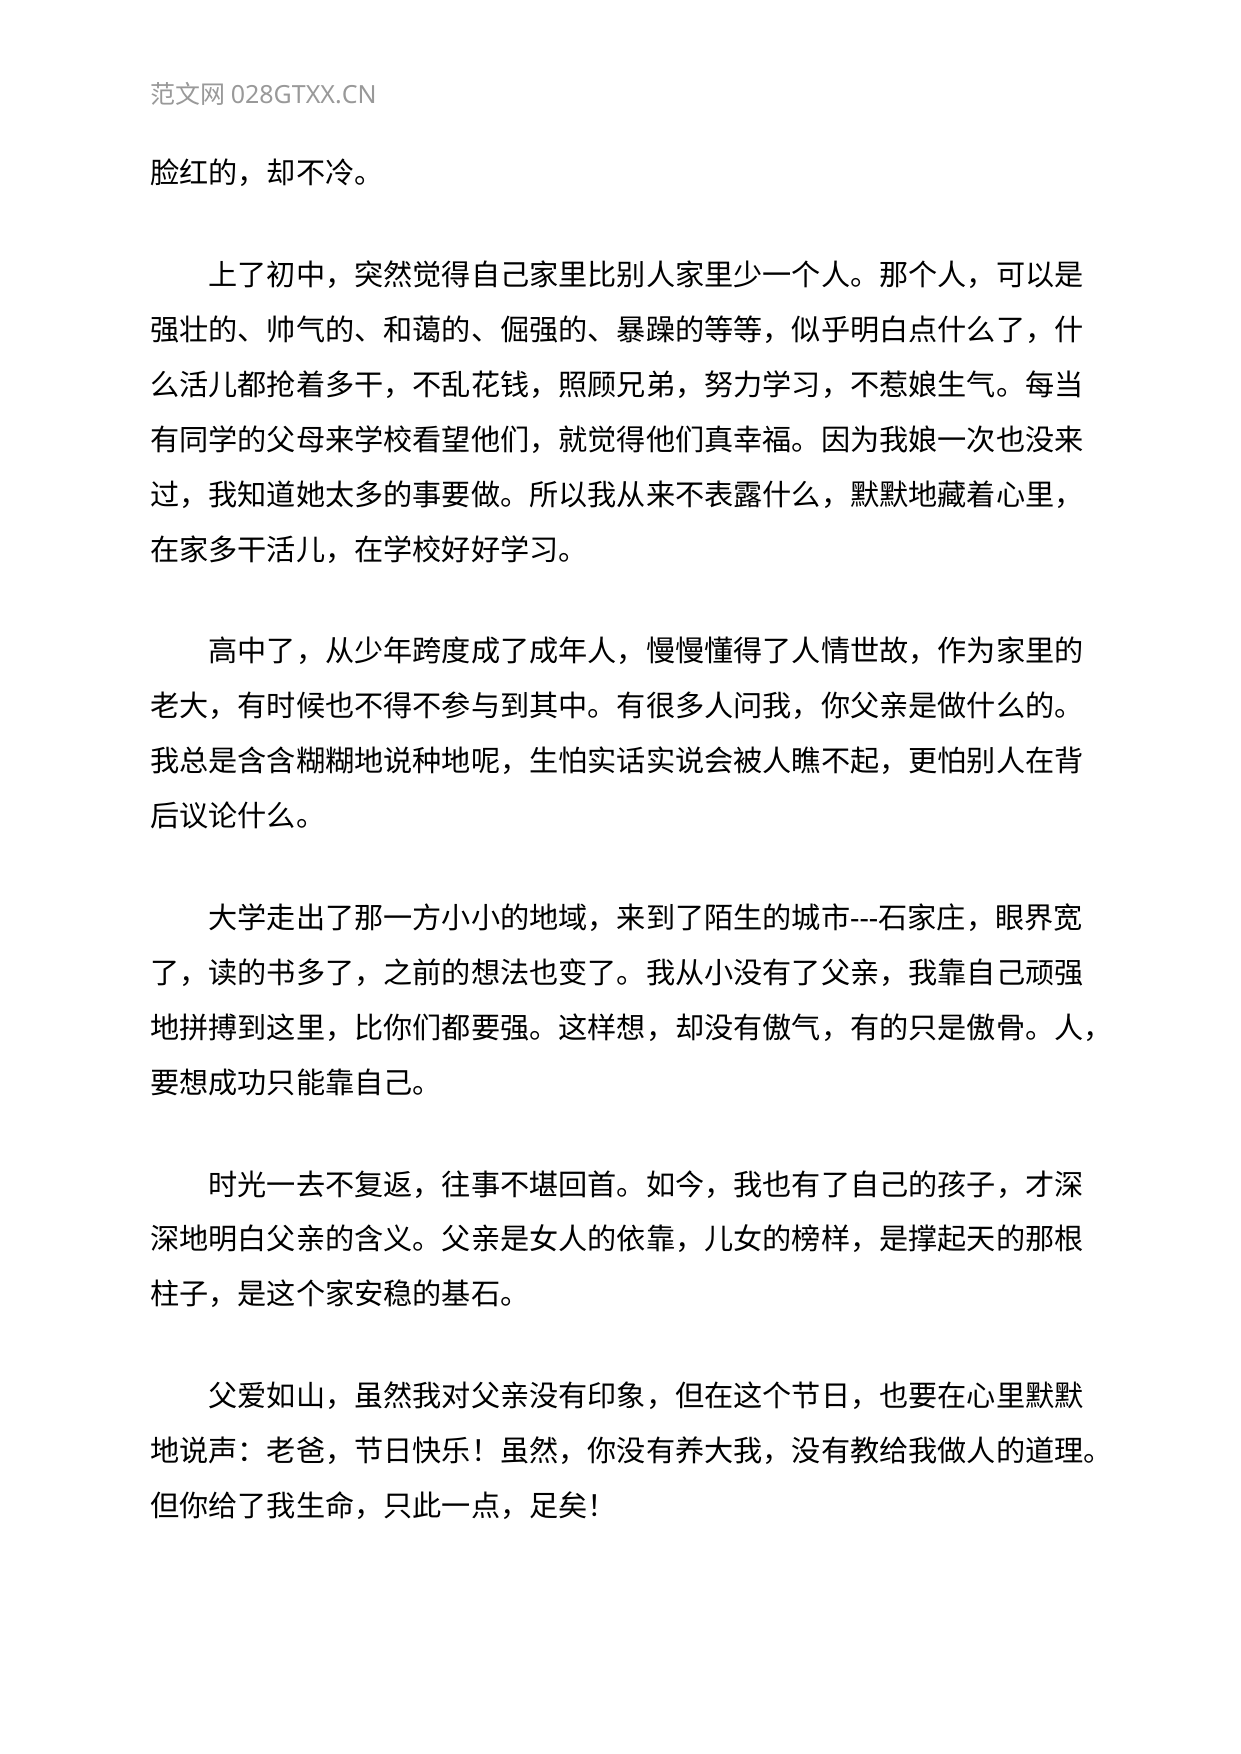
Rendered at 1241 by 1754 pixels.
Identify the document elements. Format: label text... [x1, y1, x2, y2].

text 父爱如山，虽然我对父亲没有印象，但在这个节日，也要在心里默默地说声：老爸，节日快乐！虽然，你没有养大我，没有教给我做人的道理。但你给了我生命，只此一点，足矣！ [150, 1373, 1090, 1525]
text 时光一去不复返，往事不堪回首。如今，我也有了自己的孩子，才深深地明白父亲的含义。父亲是女人的依靠，儿女的榜样，是撑起天的那根柱子，是这个家安稳的基石。 [150, 1161, 1090, 1313]
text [150, 150, 1090, 192]
text 上了初中，突然觉得自己家里比别人家里少一个人。那个人，可以是强壮的、帅气的、和蔼的、倔强的、暴躁的等等，似乎明白点什么了，什么活儿都抢着多干，不乱花钱，照顾兄弟，努力学习，不惹娘生气。每当有同学的父母来学校看望他们，就觉得他们真幸福。因为我娘一次也没来过，我知道她太多的事要做。所以我从来不表露什么，默默地藏着心里，在家多干活儿，在学校好好学习。 [150, 252, 1090, 568]
text 高中了，从少年跨度成了成年人，慢慢懂得了人情世故，作为家里的老大，有时候也不得不参与到其中。有很多人问我，你父亲是做什么的。我总是含含糊糊地说种地呢，生怕实话实说会被人瞧不起，更怕别人在背后议论什么。 [150, 628, 1090, 835]
text 大学走出了那一方小小的地域，来到了陌生的城市---石家庄，眼界宽了，读的书多了，之前的想法也变了。我从小没有了父亲，我靠自己顽强地拼搏到这里，比你们都要强。这样想，却没有傲气，有的只是傲骨。人，要想成功只能靠自己。 [150, 894, 1090, 1102]
